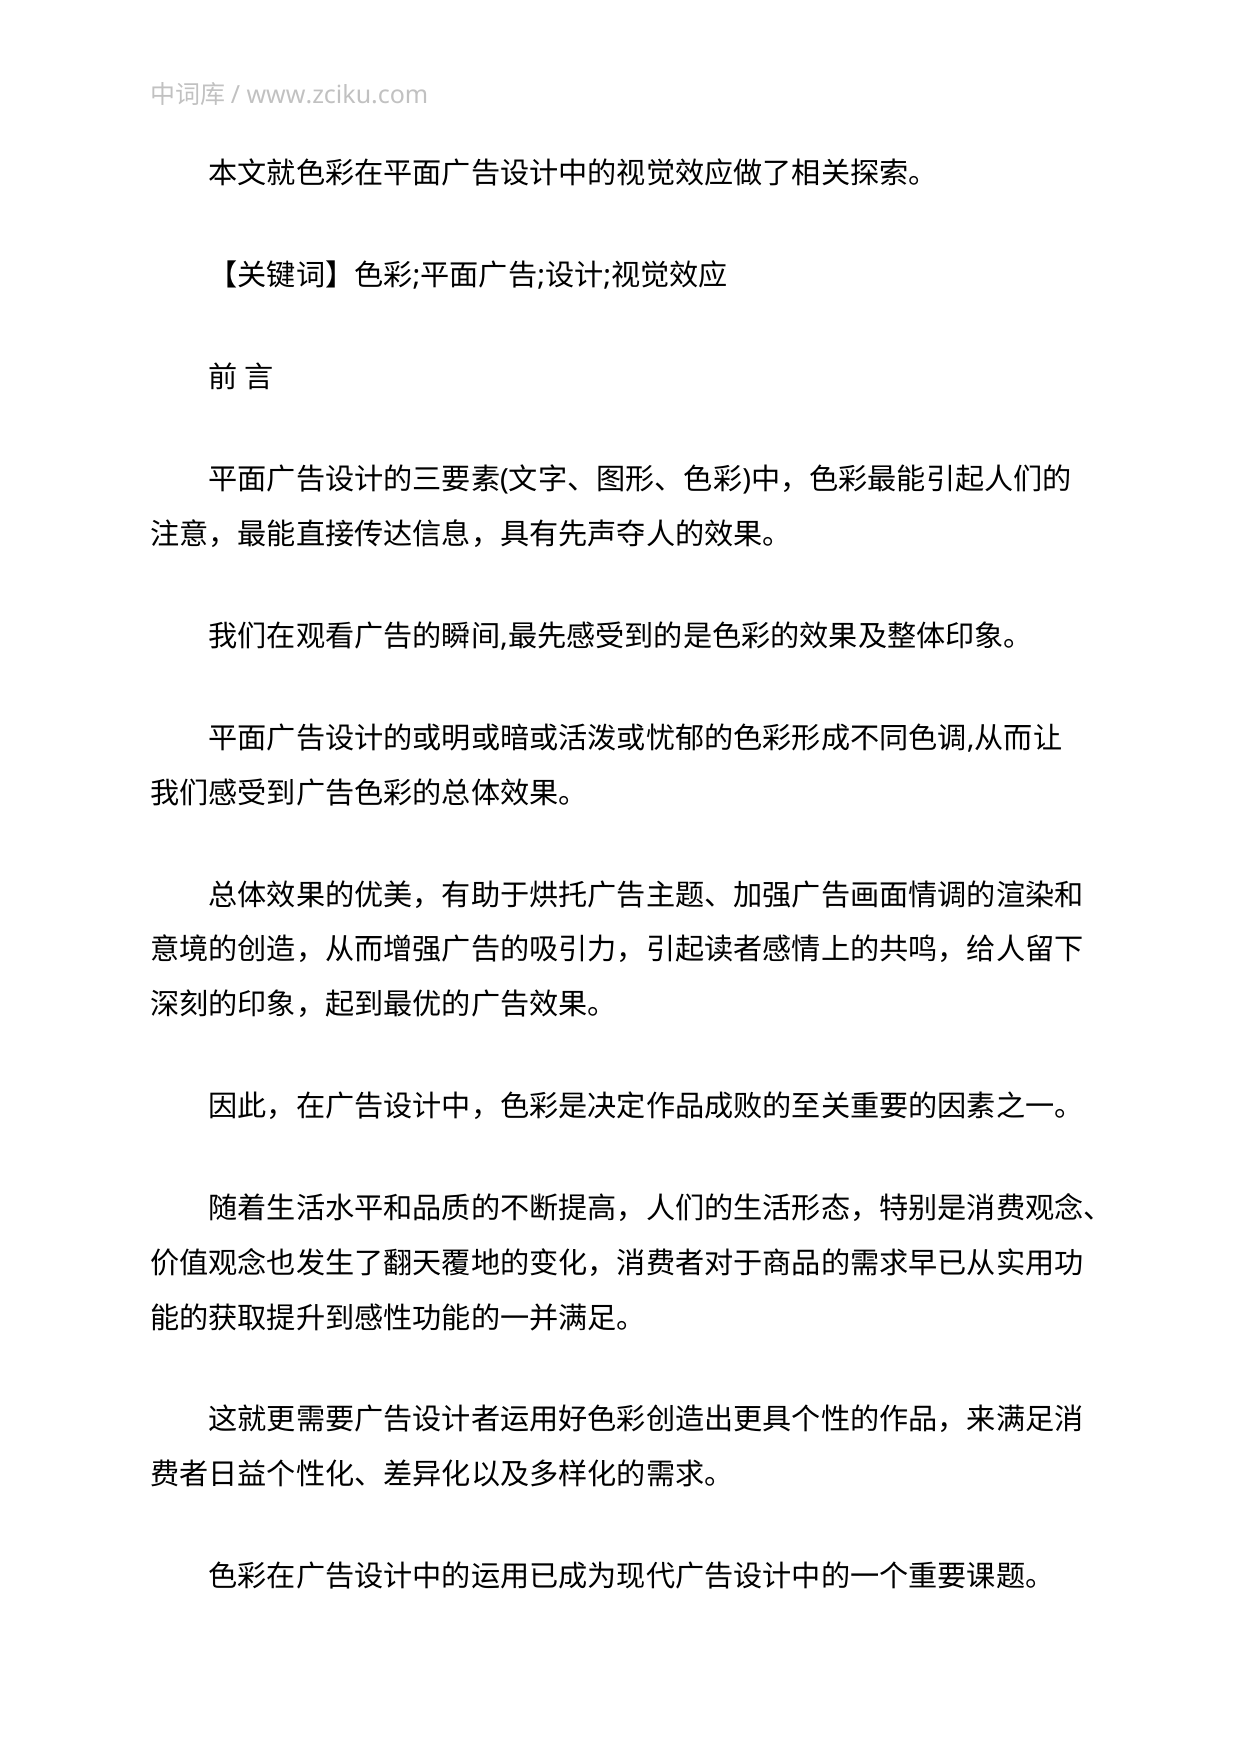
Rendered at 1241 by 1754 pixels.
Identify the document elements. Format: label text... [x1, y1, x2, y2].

text 因此，在广告设计中，色彩是决定作品成败的至关重要的因素之一。 [150, 1083, 1090, 1125]
text 总体效果的优美，有助于烘托广告主题、加强广告画面情调的渲染和意境的创造，从而增强广告的吸引力，引起读者感情上的共鸣，给人留下深刻的印象，起到最优的广告效果。 [150, 871, 1090, 1023]
text 平面广告设计的或明或暗或活泼或忧郁的色彩形成不同色调,从而让我们感受到广告色彩的总体效果。 [150, 714, 1090, 812]
text 这就更需要广告设计者运用好色彩创造出更具个性的作品，来满足消费者日益个性化、差异化以及多样化的需求。 [150, 1396, 1090, 1493]
text 本文就色彩在平面广告设计中的视觉效应做了相关探索。 [150, 150, 1090, 192]
text 我们在观看广告的瞬间,最先感受到的是色彩的效果及整体印象。 [150, 612, 1090, 655]
text 【关键词】色彩;平面广告;设计;视觉效应 [150, 252, 1090, 294]
text 色彩在广告设计中的运用已成为现代广告设计中的一个重要课题。 [150, 1553, 1090, 1595]
text 平面广告设计的三要素(文字、图形、色彩)中，色彩最能引起人们的注意，最能直接传达信息，具有先声夺人的效果。 [150, 456, 1090, 553]
text 随着生活水平和品质的不断提高，人们的生活形态，特别是消费观念、价值观念也发生了翻天覆地的变化，消费者对于商品的需求早已从实用功能的获取提升到感性功能的一并满足。 [150, 1184, 1090, 1336]
text 前 言 [150, 354, 1090, 396]
